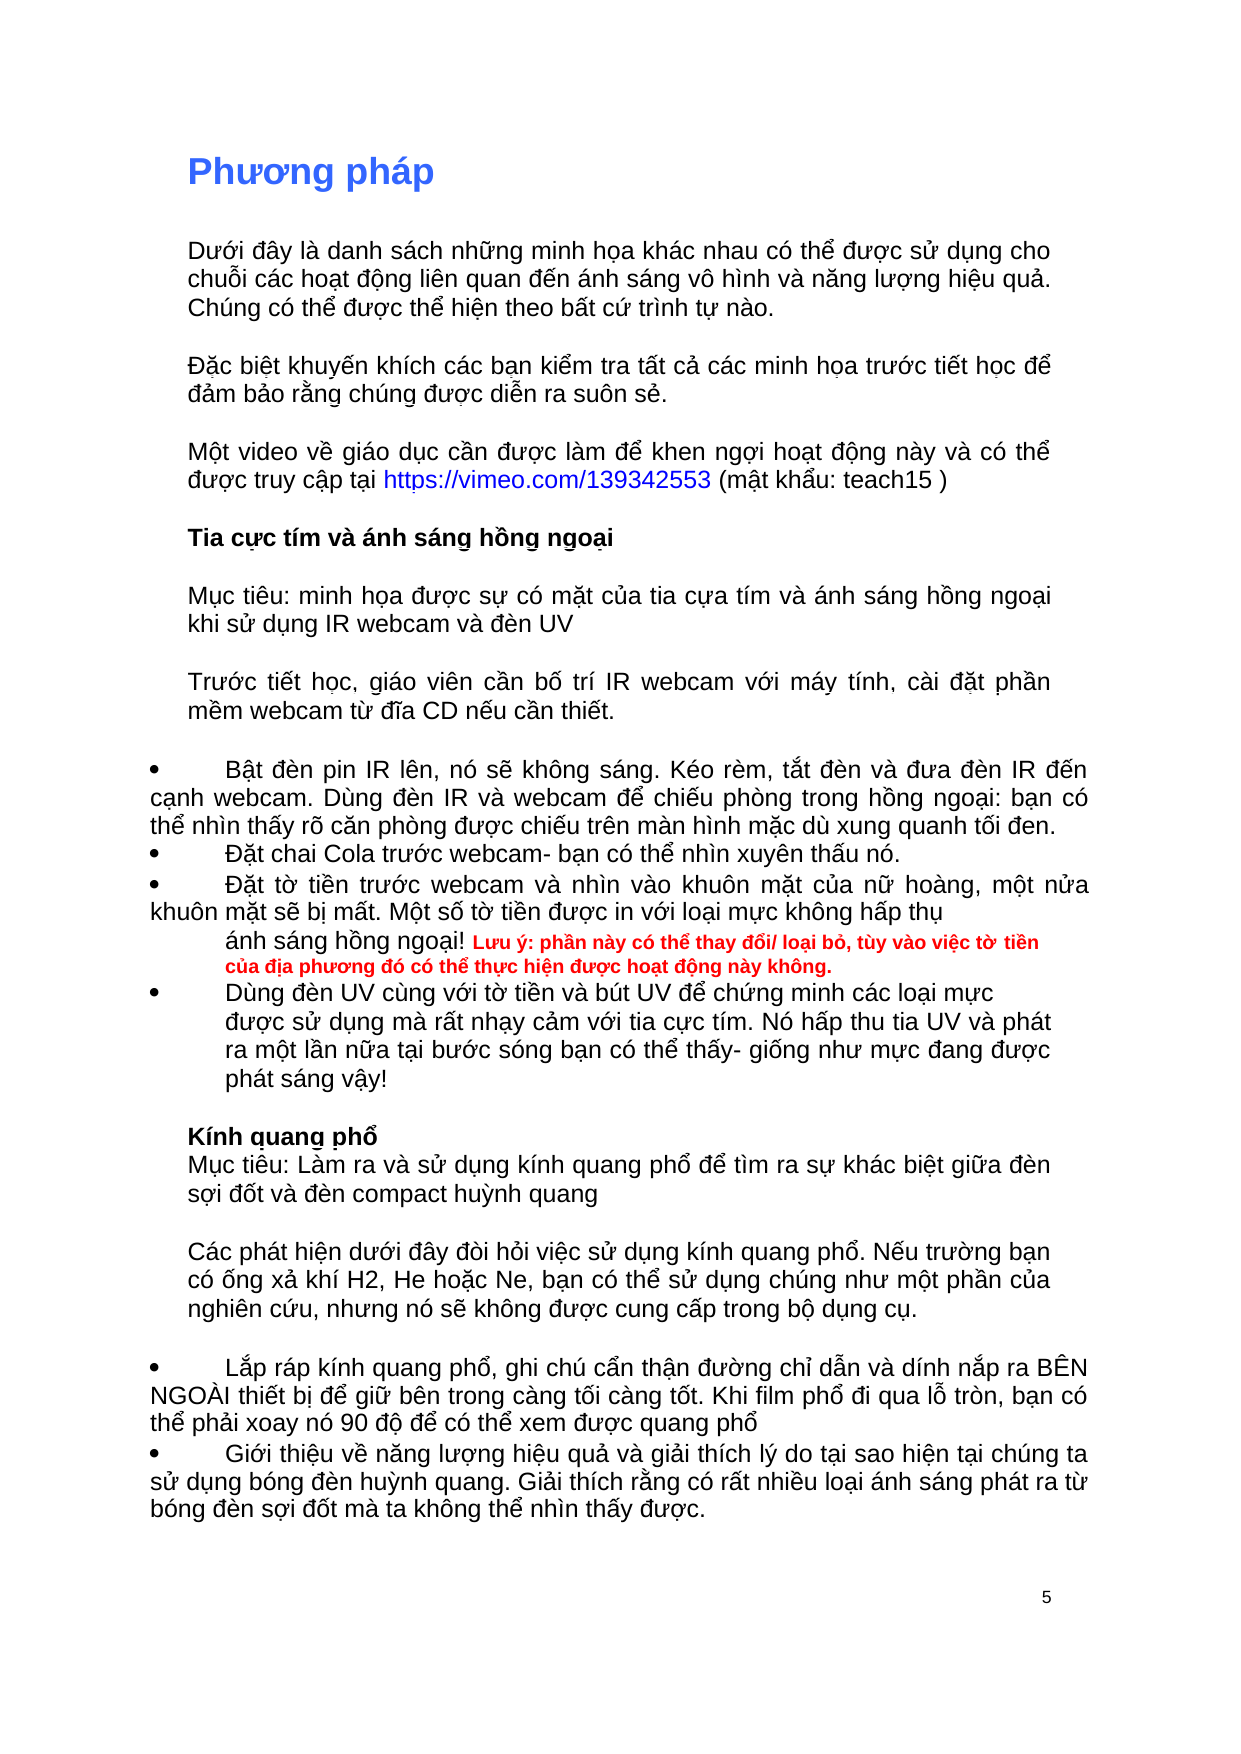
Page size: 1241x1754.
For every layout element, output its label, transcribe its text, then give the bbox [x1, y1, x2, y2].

list Bật đèn pin IR lên, nó sẽ không sáng. Kéo rèm, tắt đèn và đưa đèn IR đến cạnh webcam. Dùng đèn IR và webcam để chiếu phòng trong hồng ngoại: bạn có thể nhìn thấy rõ căn phòng được chiếu trên màn hình mặc dù xung quanh tối đen. [150, 756, 1090, 840]
text được sử dụng mà rất nhạy cảm với tia cực tím. Nó hấp thu tia UV và phát ra một lần nữa tại bước sóng bạn có thể thấy- giống như mực đang được phát sáng vậy! [225, 1008, 1053, 1092]
text Phương pháp [187, 149, 1090, 192]
text Đặc biệt khuyến khích các bạn kiểm tra tất cả các minh họa trước tiết học để đảm bảo rằng chúng được diễn ra suôn sẻ. [187, 352, 1053, 376]
text 5 [1042, 1586, 1090, 1607]
list Giới thiệu về năng lượng hiệu quả và giải thích lý do tại sao hiện tại chúng ta sử dụng bóng đèn huỳnh quang. Giải thích rằng có rất nhiều loại ánh sáng phát ra từ bóng đèn sợi đốt mà ta không thể nhìn thấy được. [150, 1440, 1090, 1523]
list Dùng đèn UV cùng với tờ tiền và bút UV để chứng minh các loại mực [150, 978, 1090, 1007]
text Mục tiêu: minh họa được sự có mặt của tia cựa tím và ánh sáng hồng ngoại khi sử dụng IR webcam và đèn UV [187, 582, 1053, 638]
text ánh sáng hồng ngoại! Lưu ý: phần này có thể thay đổi/ loại bỏ, tùy vào việc tờ tiền của địa phương đó có thể thực hiện được hoạt động này không. [225, 927, 1053, 978]
text Một video về giáo dục cần được làm để khen ngợi hoạt động này và có thể được truy cập tại https://vimeo.com/139342553 (mật khẩu: teach15 ) [187, 438, 1053, 494]
list Đặt chai Cola trước webcam- bạn có thể nhìn xuyên thấu nó. [150, 840, 1090, 868]
text Tia cực tím và ánh sáng hồng ngoại [187, 523, 1090, 552]
text Mục tiêu: Làm ra và sử dụng kính quang phổ để tìm ra sự khác biệt giữa đèn sợi đốt và đèn compact huỳnh quang [187, 1151, 1053, 1208]
list Đặt tờ tiền trước webcam và nhìn vào khuôn mặt của nữ hoàng, một nửa khuôn mặt sẽ bị mất. Một số tờ tiền được in với loại mực không hấp thụ [150, 871, 1090, 926]
text Các phát hiện dưới đây đòi hỏi việc sử dụng kính quang phổ. Nếu trường bạn có ống xả khí H2, He hoặc Ne, bạn có thể sử dụng chúng như một phần của nghiên cứu, nhưng nó sẽ không được cung cấp trong bộ dụng cụ. [187, 1238, 1053, 1322]
text Dưới đây là danh sách những minh họa khác nhau có thể được sử dụng cho chuỗi các hoạt động liên quan đến ánh sáng vô hình và năng lượng hiệu quả. Chúng có thể được thể hiện theo bất cứ trình tự nào. [187, 237, 1053, 321]
text Kính quang phổ [187, 1121, 1090, 1150]
list Lắp ráp kính quang phổ, ghi chú cẩn thận đường chỉ dẫn và dính nắp ra BÊN NGOÀI thiết bị để giữ bên trong càng tối càng tốt. Khi film phổ đi qua lỗ tròn, bạn có thể phải xoay nó 90 độ để có thể xem được quang phổ [150, 1354, 1090, 1437]
text Trước tiết học, giáo viên cần bố trí IR webcam với máy tính, cài đặt phần mềm webcam từ đĩa CD nếu cần thiết. [187, 668, 1053, 724]
text Đặc biệt khuyến khích các bạn kiểm tra tất cả các minh họa trước tiết học để đảm bảo rằng chúng được diễn ra suôn sẻ. [187, 377, 1053, 408]
